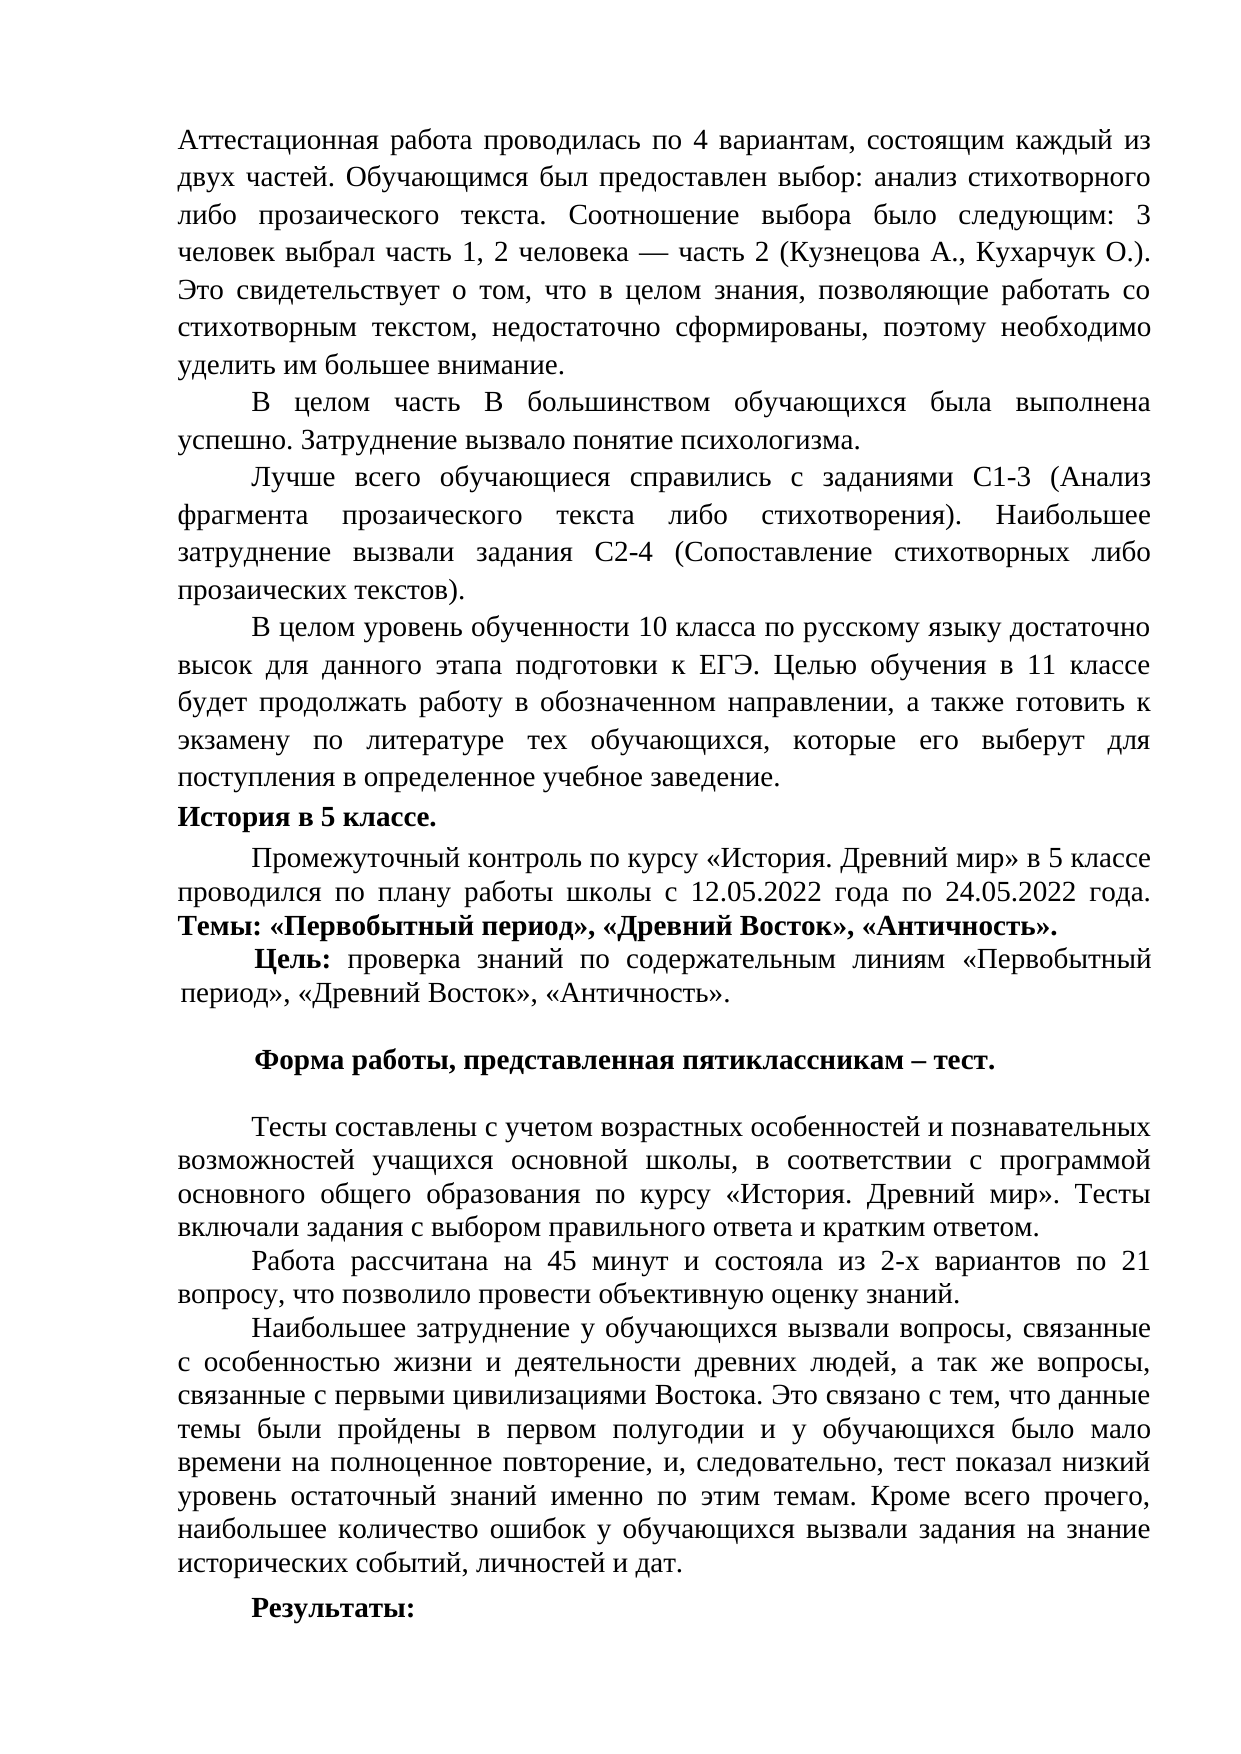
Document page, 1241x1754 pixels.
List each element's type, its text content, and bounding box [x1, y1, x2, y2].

text Наибольшее затруднение у обучающихся вызвали вопросы, связанные с особенностью жизни и деятельности древних людей, а так же вопросы, связанные с первыми цивилизациями Востока. Это связано с тем, что данные темы были пройдены в первом полугодии и у обучающихся было мало времени на полноценное повторение, и, следовательно, тест показал низкий уровень остаточный знаний именно по этим темам. Кроме всего прочего, наибольшее количество ошибок у обучающихся вызвали задания на знание исторических событий, личностей и дат. [177, 1310, 1152, 1578]
text Форма работы, представленная пятиклассникам – тест. [180, 1042, 1152, 1075]
text Аттестационная работа проводилась по 4 вариантам, состоящим каждый из двух частей. Обучающимся был предоставлен выбор: анализ стихотворного либо прозаического текста. Соотношение выбора было следующим: 3 человек выбрал часть 1, 2 человека — часть 2 (Кузнецова А., Кухарчук О.). Это свидетельствует о том, что в целом знания, позволяющие работать со стихотворным текстом, недостаточно сформированы, поэтому необходимо уделить им большее внимание. [177, 118, 1152, 381]
text В целом часть В большинством обучающихся была выполнена успешно. Затруднение вызвало понятие психологизма. [177, 381, 1152, 456]
text Тесты составлены с учетом возрастных особенностей и познавательных возможностей учащихся основной школы, в соответствии с программой основного общего образования по курсу «История. Древний мир». Тесты включали задания с выбором правильного ответа и кратким ответом. [177, 1109, 1152, 1243]
text Промежуточный контроль по курсу «История. Древний мир» в 5 классе проводился по плану работы школы с 12.05.2022 года по 24.05.2022 года. Темы: «Первобытный период», «Древний Восток», «Античность». [177, 841, 1152, 941]
text Работа рассчитана на 45 минут и состояла из 2-х вариантов по 21 вопросу, что позволило провести объективную оценку знаний. [177, 1243, 1152, 1310]
text Результаты: [177, 1591, 1152, 1624]
text Цель: проверка знаний по содержательным линиям «Первобытный период», «Древний Восток», «Античность». [180, 941, 1152, 1008]
text В целом уровень обученности 10 класса по русскому языку достаточно высок для данного этапа подготовки к ЕГЭ. Целью обучения в 11 классе будет продолжать работу в обозначенном направлении, а также готовить к экзамену по литературе тех обучающихся, которые его выберут для поступления в определенное учебное заведение. [177, 606, 1152, 793]
text История в 5 классе. [177, 799, 1152, 833]
text Лучше всего обучающиеся справились с заданиями С1-3 (Анализ фрагмента прозаического текста либо стихотворения). Наибольшее затруднение вызвали задания С2-4 (Сопоставление стихотворных либо прозаических текстов). [177, 456, 1152, 606]
